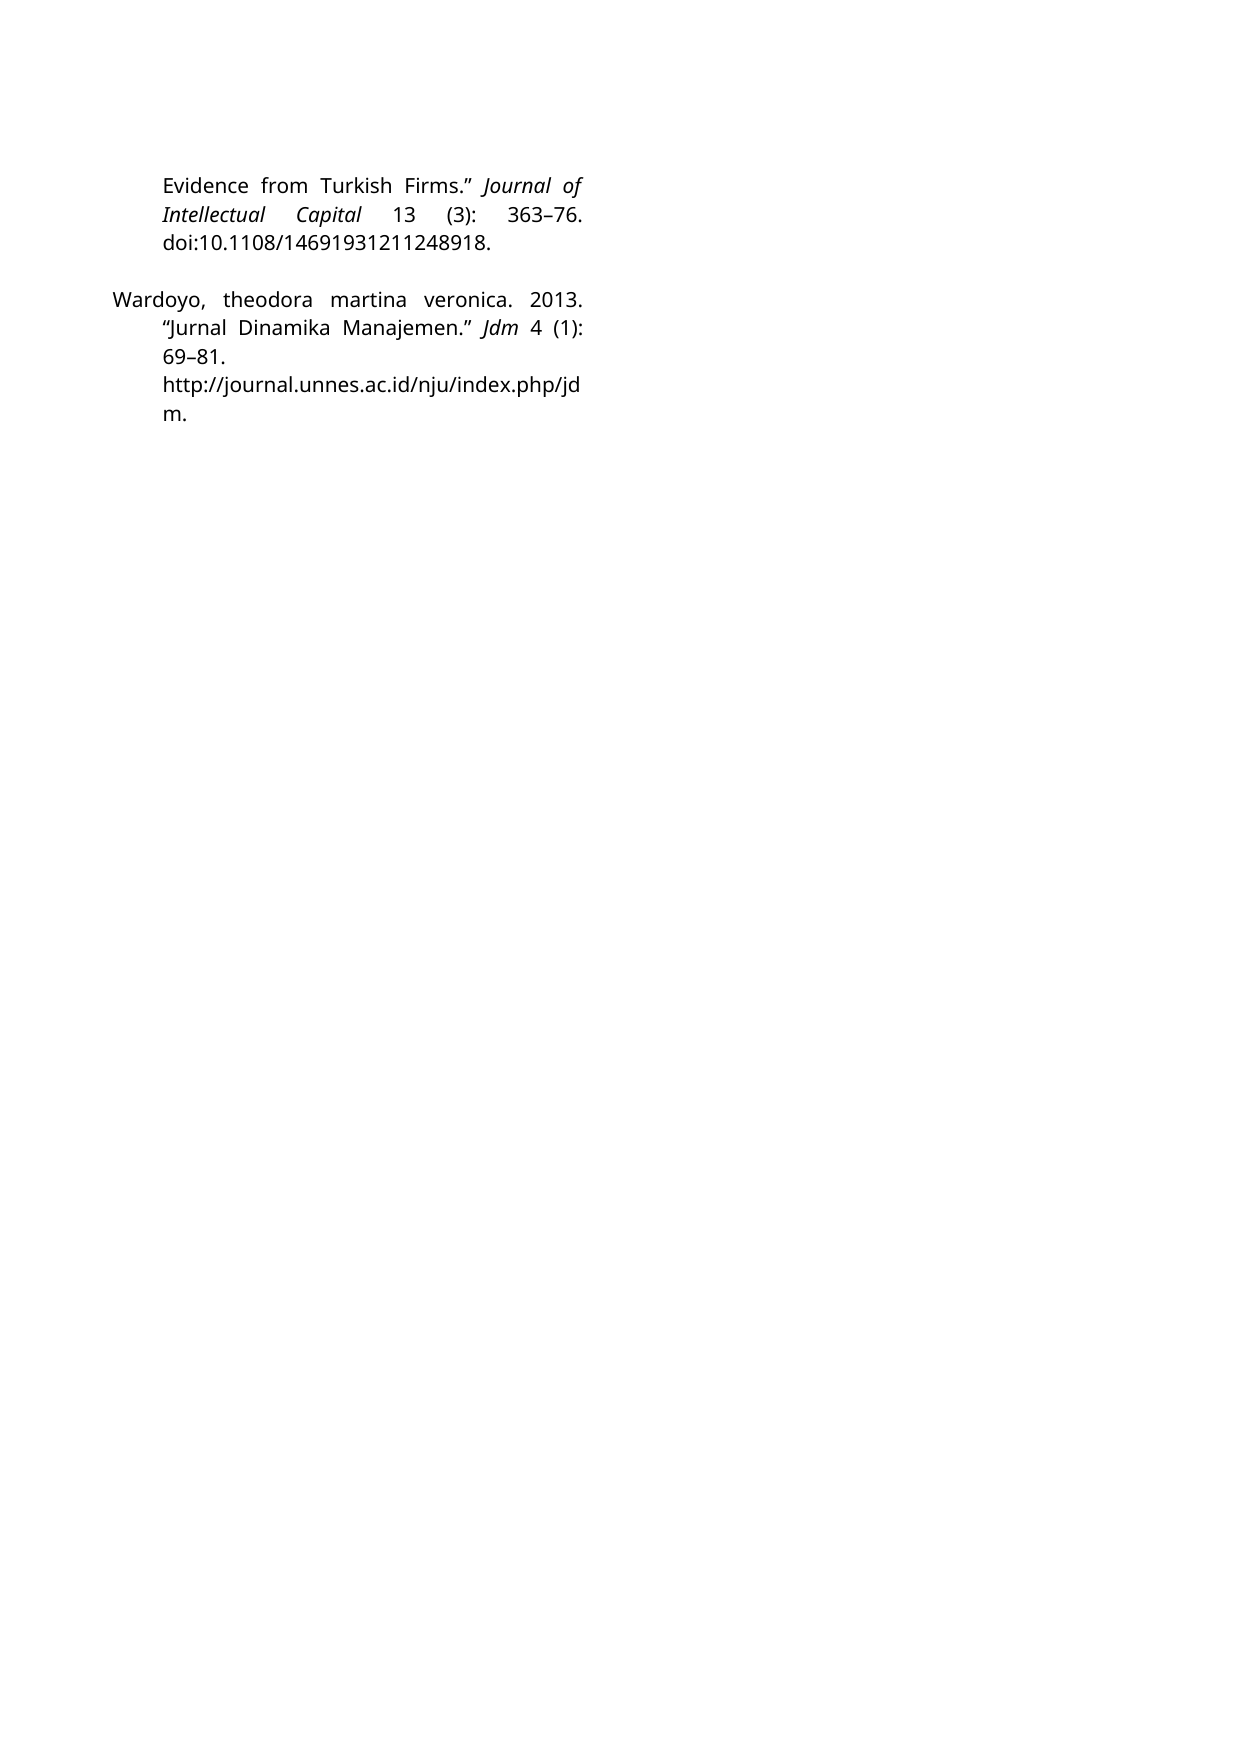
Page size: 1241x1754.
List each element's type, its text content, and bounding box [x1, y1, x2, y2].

text Wardoyo, theodora martina veronica. 2013. “Jurnal Dinamika Manajemen.” Jdm 4 (1): 69–81. http://journal.unnes.ac.id/nju/index.php/jdm. [112, 285, 583, 427]
